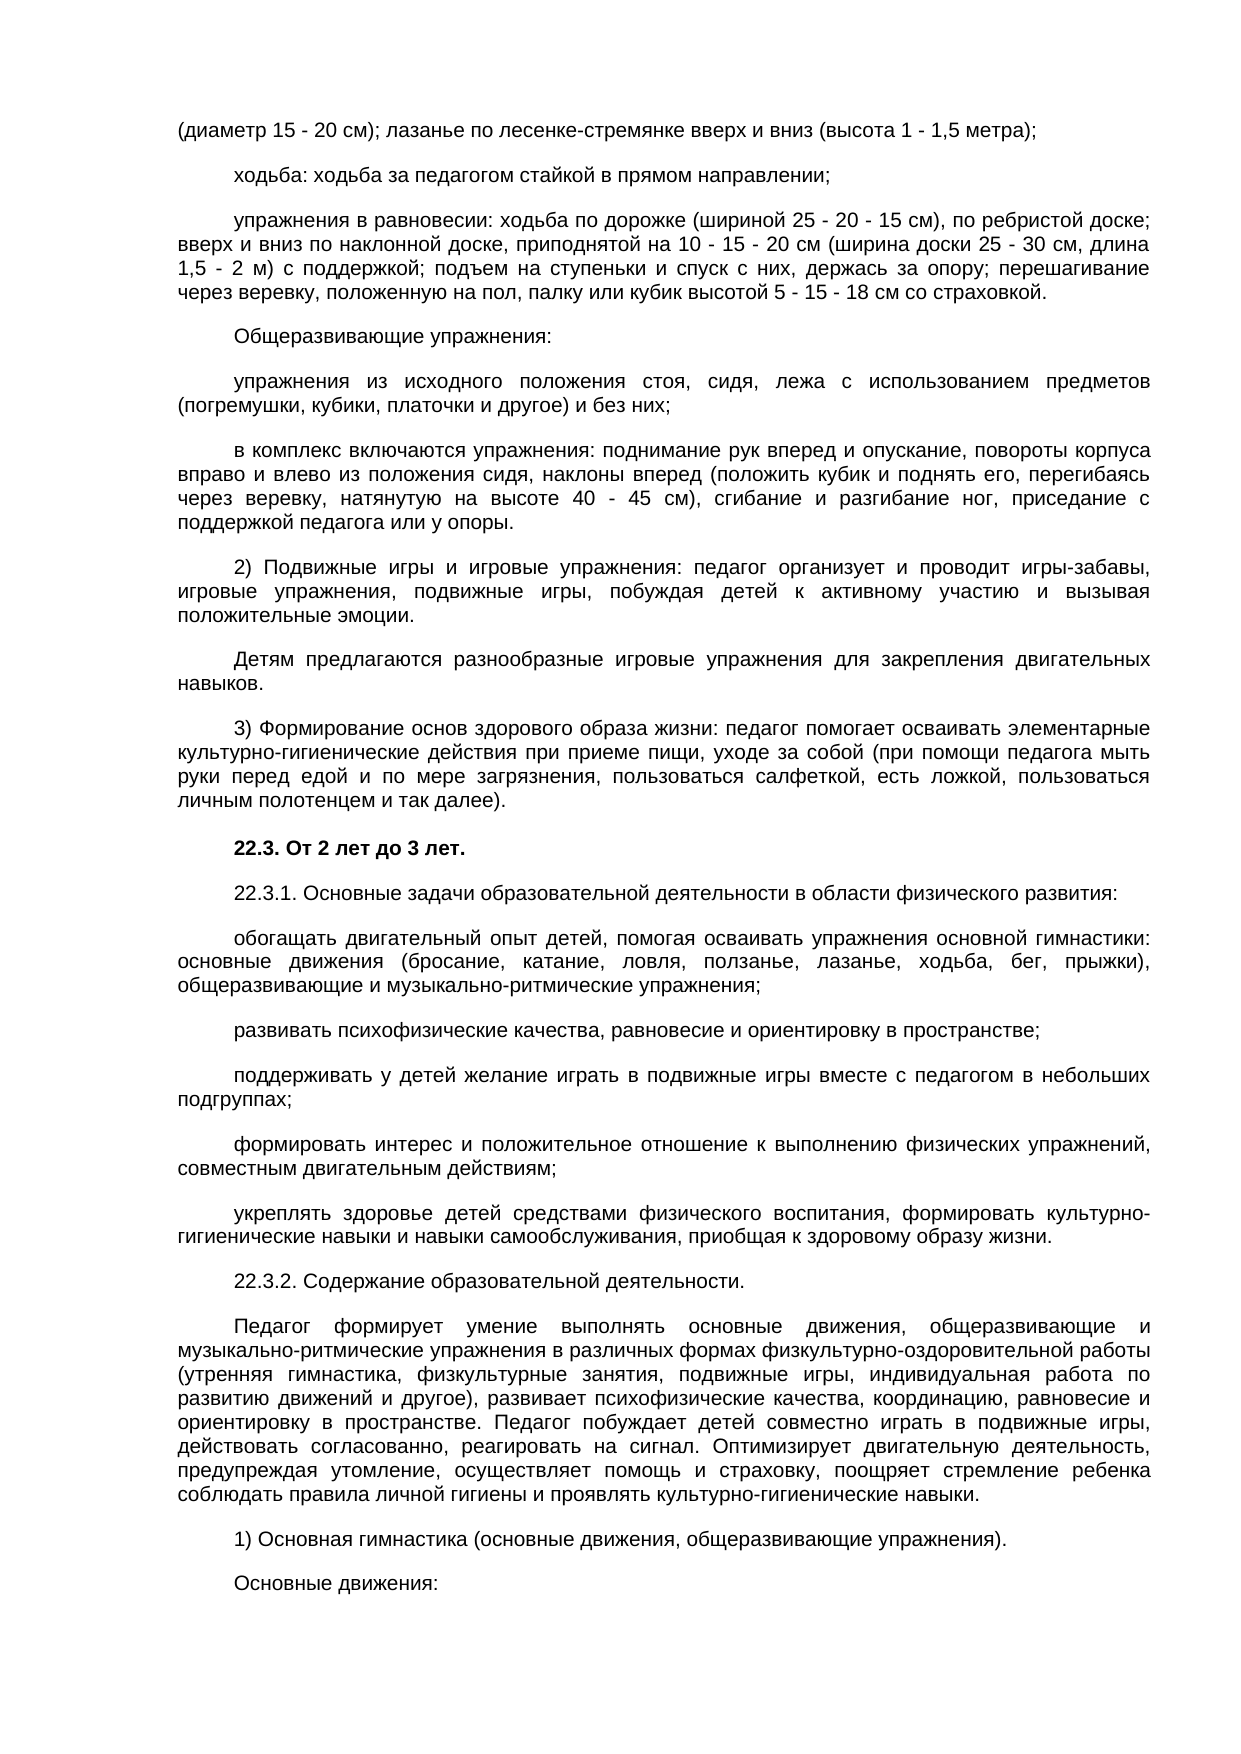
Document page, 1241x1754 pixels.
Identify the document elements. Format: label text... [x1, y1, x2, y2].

text 1) Основная гимнастика (основные движения, общеразвивающие упражнения). [177, 1526, 1152, 1550]
text 2) Подвижные игры и игровые упражнения: педагог организует и проводит игры-забавы, игровые упражнения, подвижные игры, побуждая детей к активному участию и вызывая положительные эмоции. [177, 554, 1152, 626]
text ходьба: ходьба за педагогом стайкой в прямом направлении; [177, 163, 1152, 187]
text укреплять здоровье детей средствами физического воспитания, формировать культурно-гигиенические навыки и навыки самообслуживания, приобщая к здоровому образу жизни. [177, 1200, 1152, 1248]
text поддерживать у детей желание играть в подвижные игры вместе с педагогом в небольших подгруппах; [177, 1063, 1152, 1111]
text Детям предлагаются разнообразные игровые упражнения для закрепления двигательных навыков. [177, 647, 1152, 695]
text формировать интерес и положительное отношение к выполнению физических упражнений, совместным двигательным действиям; [177, 1132, 1152, 1179]
text 3) Формирование основ здорового образа жизни: педагог помогает осваивать элементарные культурно-гигиенические действия при приеме пищи, уходе за собой (при помощи педагога мыть руки перед едой и по мере загрязнения, пользоваться салфеткой, есть ложкой, пользоваться личным полотенцем и так далее). [177, 716, 1152, 812]
text развивать психофизические качества, равновесие и ориентировку в пространстве; [177, 1018, 1152, 1042]
text 22.3.1. Основные задачи образовательной деятельности в области физического развития: [177, 881, 1152, 904]
text упражнения в равновесии: ходьба по дорожке (шириной 25 - 20 - 15 см), по ребристой доске; вверх и вниз по наклонной доске, приподнятой на 10 - 15 - 20 см (ширина доски 25 - 30 см, длина 1,5 - 2 м) с поддержкой; подъем на ступеньки и спуск с них, держась за опору; перешагивание через веревку, положенную на пол, палку или кубик высотой 5 - 15 - 18 см со страховкой. [177, 208, 1152, 303]
text обогащать двигательный опыт детей, помогая осваивать упражнения основной гимнастики: основные движения (бросание, катание, ловля, ползанье, лазанье, ходьба, бег, прыжки), общеразвивающие и музыкально-ритмические упражнения; [177, 925, 1152, 997]
text Педагог формирует умение выполнять основные движения, общеразвивающие и музыкально-ритмические упражнения в различных формах физкультурно-оздоровительной работы (утренняя гимнастика, физкультурные занятия, подвижные игры, индивидуальная работа по развитию движений и другое), развивает психофизические качества, координацию, равновесие и ориентировку в пространстве. Педагог побуждает детей совместно играть в подвижные игры, действовать согласованно, реагировать на сигнал. Оптимизирует двигательную деятельность, предупреждая утомление, осуществляет помощь и страховку, поощряет стремление ребенка соблюдать правила личной гигиены и проявлять культурно-гигиенические навыки. [177, 1314, 1152, 1506]
text упражнения из исходного положения стоя, сидя, лежа с использованием предметов (погремушки, кубики, платочки и другое) и без них; [177, 369, 1152, 417]
text Основные движения: [177, 1571, 1152, 1595]
text Общеразвивающие упражнения: [177, 324, 1152, 348]
text 22.3.2. Содержание образовательной деятельности. [177, 1269, 1152, 1293]
text в комплекс включаются упражнения: поднимание рук вперед и опускание, повороты корпуса вправо и влево из положения сидя, наклоны вперед (положить кубик и поднять его, перегибаясь через веревку, натянутую на высоте 40 - 45 см), сгибание и разгибание ног, приседание с поддержкой педагога или у опоры. [177, 438, 1152, 534]
title 22.3. От 2 лет до 3 лет. [177, 836, 1152, 860]
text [177, 118, 1152, 142]
